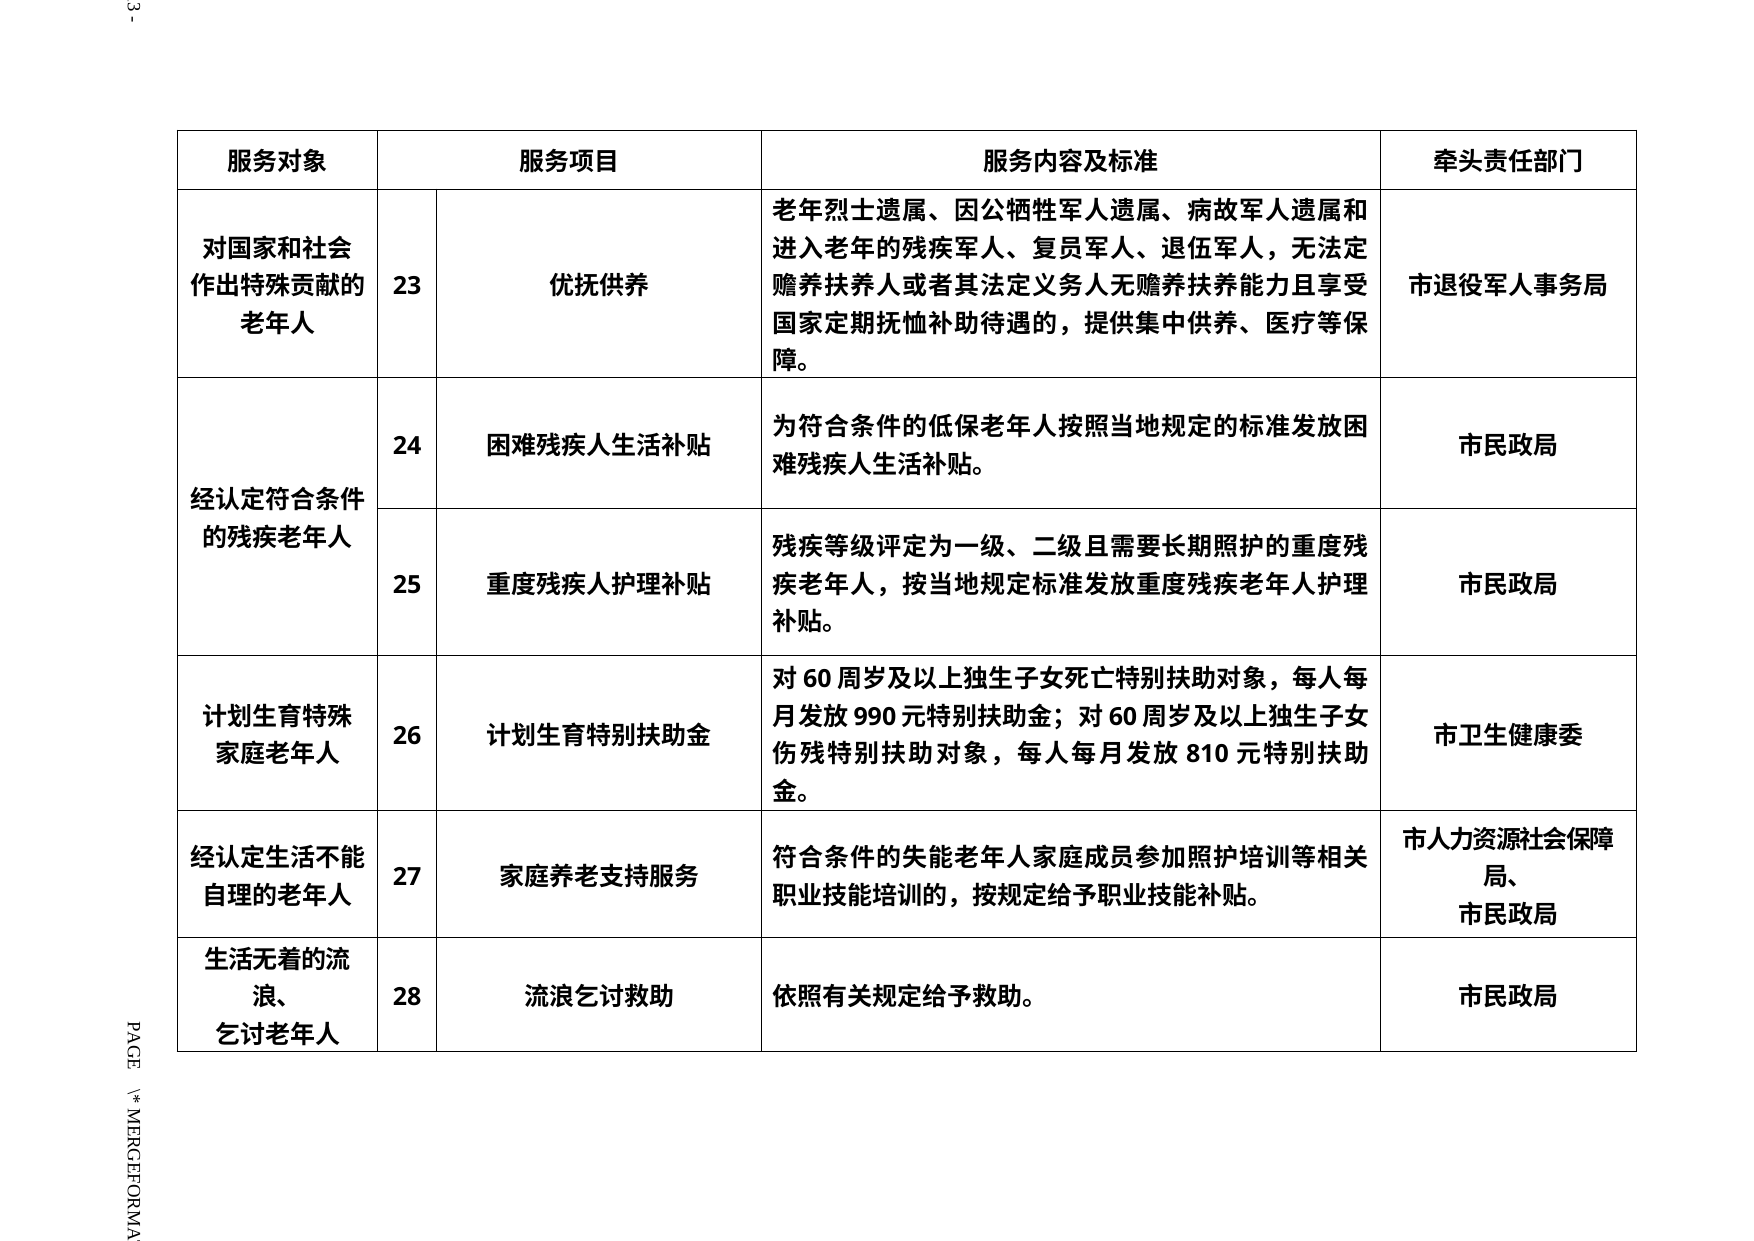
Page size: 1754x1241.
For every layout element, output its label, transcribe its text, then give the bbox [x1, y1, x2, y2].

table_header 服务内容及标准 [762, 131, 1380, 188]
table_cell 流浪乞讨救助 [437, 938, 761, 1051]
table_header 服务对象 [178, 131, 377, 188]
table_cell 生活无着的流浪、 乞讨老年人 [178, 938, 377, 1051]
table_cell 23 [378, 190, 436, 377]
table_cell 28 [378, 938, 436, 1051]
table_cell 为符合条件的低保老年人按照当地规定的标准发放困难残疾人生活补贴。 [762, 378, 1380, 508]
table_cell 残疾等级评定为一级、二级且需要长期照护的重度残疾老年人，按当地规定标准发放重度残疾老年人护理补贴。 [762, 509, 1380, 654]
table_cell 市人力资源社会保障局、 市民政局 [1381, 811, 1636, 937]
table_cell 计划生育特殊 家庭老年人 [178, 656, 377, 810]
table_cell 市退役军人事务局 [1381, 190, 1636, 377]
table_cell 计划生育特别扶助金 [437, 656, 761, 810]
table_cell 对60周岁及以上独生子女死亡特别扶助对象，每人每月发放990元特别扶助金；对60周岁及以上独生子女伤残特别扶助对象，每人每月发放810元特别扶助金。 [762, 656, 1380, 810]
table_cell 25 [378, 509, 436, 654]
table_cell 对国家和社会 作出特殊贡献的 老年人 [178, 190, 377, 377]
table_cell 老年烈士遗属、因公牺牲军人遗属、病故军人遗属和进入老年的残疾军人、复员军人、退伍军人，无法定赡养扶养人或者其法定义务人无赡养扶养能力且享受国家定期抚恤补助待遇的，提供集中供养、医疗等保障。 [762, 190, 1380, 377]
table_cell 优抚供养 [437, 190, 761, 377]
table_cell 经认定符合条件 的残疾老年人 [178, 378, 377, 654]
table_cell 市民政局 [1381, 938, 1636, 1051]
table_cell 24 [378, 378, 436, 508]
table_cell 符合条件的失能老年人家庭成员参加照护培训等相关职业技能培训的，按规定给予职业技能补贴。 [762, 811, 1380, 937]
table_cell 家庭养老支持服务 [437, 811, 761, 937]
table_header 牵头责任部门 [1381, 131, 1636, 188]
table_cell 困难残疾人生活补贴 [437, 378, 761, 508]
table_cell 市卫生健康委 [1381, 656, 1636, 810]
table_header 服务项目 [378, 131, 761, 188]
table_cell 27 [378, 811, 436, 937]
table_cell 市民政局 [1381, 509, 1636, 654]
table_cell 依照有关规定给予救助。 [762, 938, 1380, 1051]
table_cell 重度残疾人护理补贴 [437, 509, 761, 654]
table_cell 26 [378, 656, 436, 810]
table_cell 市民政局 [1381, 378, 1636, 508]
table_cell 经认定生活不能 自理的老年人 [178, 811, 377, 937]
